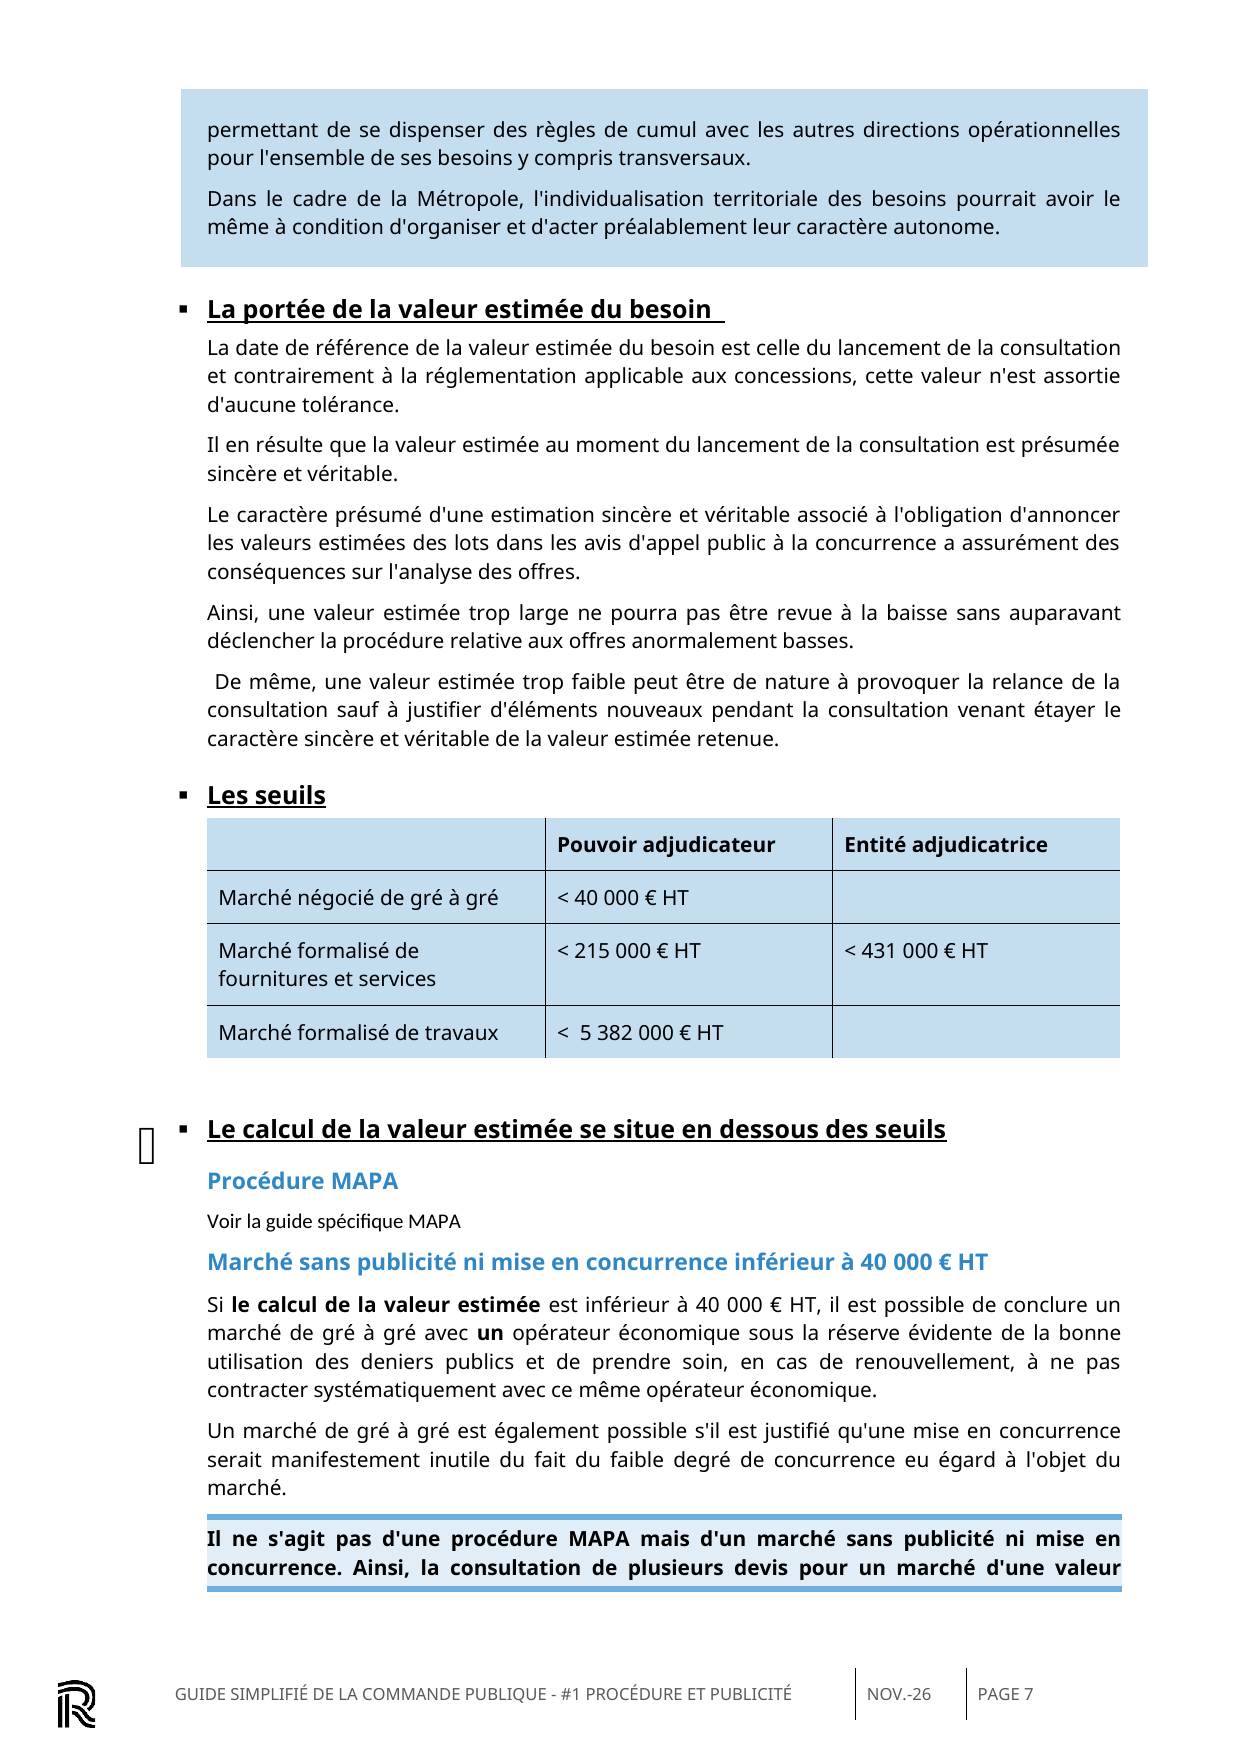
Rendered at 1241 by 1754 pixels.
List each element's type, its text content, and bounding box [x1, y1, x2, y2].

subtitle Les seuils [177, 777, 1122, 812]
text Le caractère présumé d'une estimation sincère et véritable associé à l'obligation d'annoncer les valeurs estimées des lots dans les avis d'appel public à la concurrence a assurément des conséquences sur l'analyse des offres. [207, 500, 1122, 585]
text Voir la guide spécifique MAPA [207, 1208, 1122, 1234]
table_cell Marché formalisé de travaux [207, 1006, 545, 1058]
subtitle Marché sans publicité ni mise en concurrence inférieur à 40 000 € HT [207, 1246, 1122, 1277]
subtitle Procédure MAPA [207, 1164, 1122, 1196]
subtitle La portée de la valeur estimée du besoin [177, 292, 1122, 326]
text La date de référence de la valeur estimée du besoin est celle du lancement de la consultation et contrairement à la réglementation applicable aux concessions, cette valeur n'est assortie d'aucune tolérance. [207, 333, 1122, 418]
text Un marché de gré à gré est également possible s'il est justifié qu'une mise en concurrence serait manifestement inutile du fait du faible degré de concurrence eu égard à l'objet du marché. [207, 1416, 1122, 1502]
table_cell < 40 000 € HT [546, 871, 832, 923]
table_cell < 5 382 000 € HT [546, 1006, 832, 1058]
table_header [207, 818, 545, 870]
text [182, 90, 1147, 158]
table_header Entité adjudicatrice [833, 818, 1120, 870]
table_cell < 431 000 € HT [833, 924, 1120, 1005]
text Il en résulte que la valeur estimée au moment du lancement de la consultation est présumée sincère et véritable. [207, 431, 1122, 487]
text Si le calcul de la valeur estimée est inférieur à 40 000 € HT, il est possible de conclure un marché de gré à gré avec un opérateur économique sous la réserve évidente de la bonne utilisation des deniers publics et de prendre soin, en cas de renouvellement, à ne pas contracter systématiquement avec ce même opérateur économique. [207, 1290, 1122, 1404]
table_cell Marché négocié de gré à gré [207, 871, 545, 923]
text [207, 1520, 1122, 1586]
table_cell [833, 1006, 1120, 1058]
picture [58, 1680, 96, 1728]
text Ainsi, une valeur estimée trop large ne pourra pas être revue à la baisse sans auparavant déclencher la procédure relative aux offres anormalement basses. [207, 598, 1122, 655]
text Dans le cadre de la Métropole, l'individualisation territoriale des besoins pourrait avoir le même à condition d'organiser et d'acter préalablement leur caractère autonome. [182, 158, 1147, 266]
subtitle Le calcul de la valeur estimée se situe en dessous des seuils [177, 1111, 1122, 1145]
table_cell < 215 000 € HT [546, 924, 832, 1005]
table_cell [833, 871, 1120, 923]
table_cell Marché formalisé de fournitures et services [207, 924, 545, 1005]
text De même, une valeur estimée trop faible peut être de nature à provoquer la relance de la consultation sauf à justifier d'éléments nouveaux pendant la consultation venant étayer le caractère sincère et véritable de la valeur estimée retenue. [207, 667, 1122, 752]
table_header Pouvoir adjudicateur [546, 818, 832, 870]
